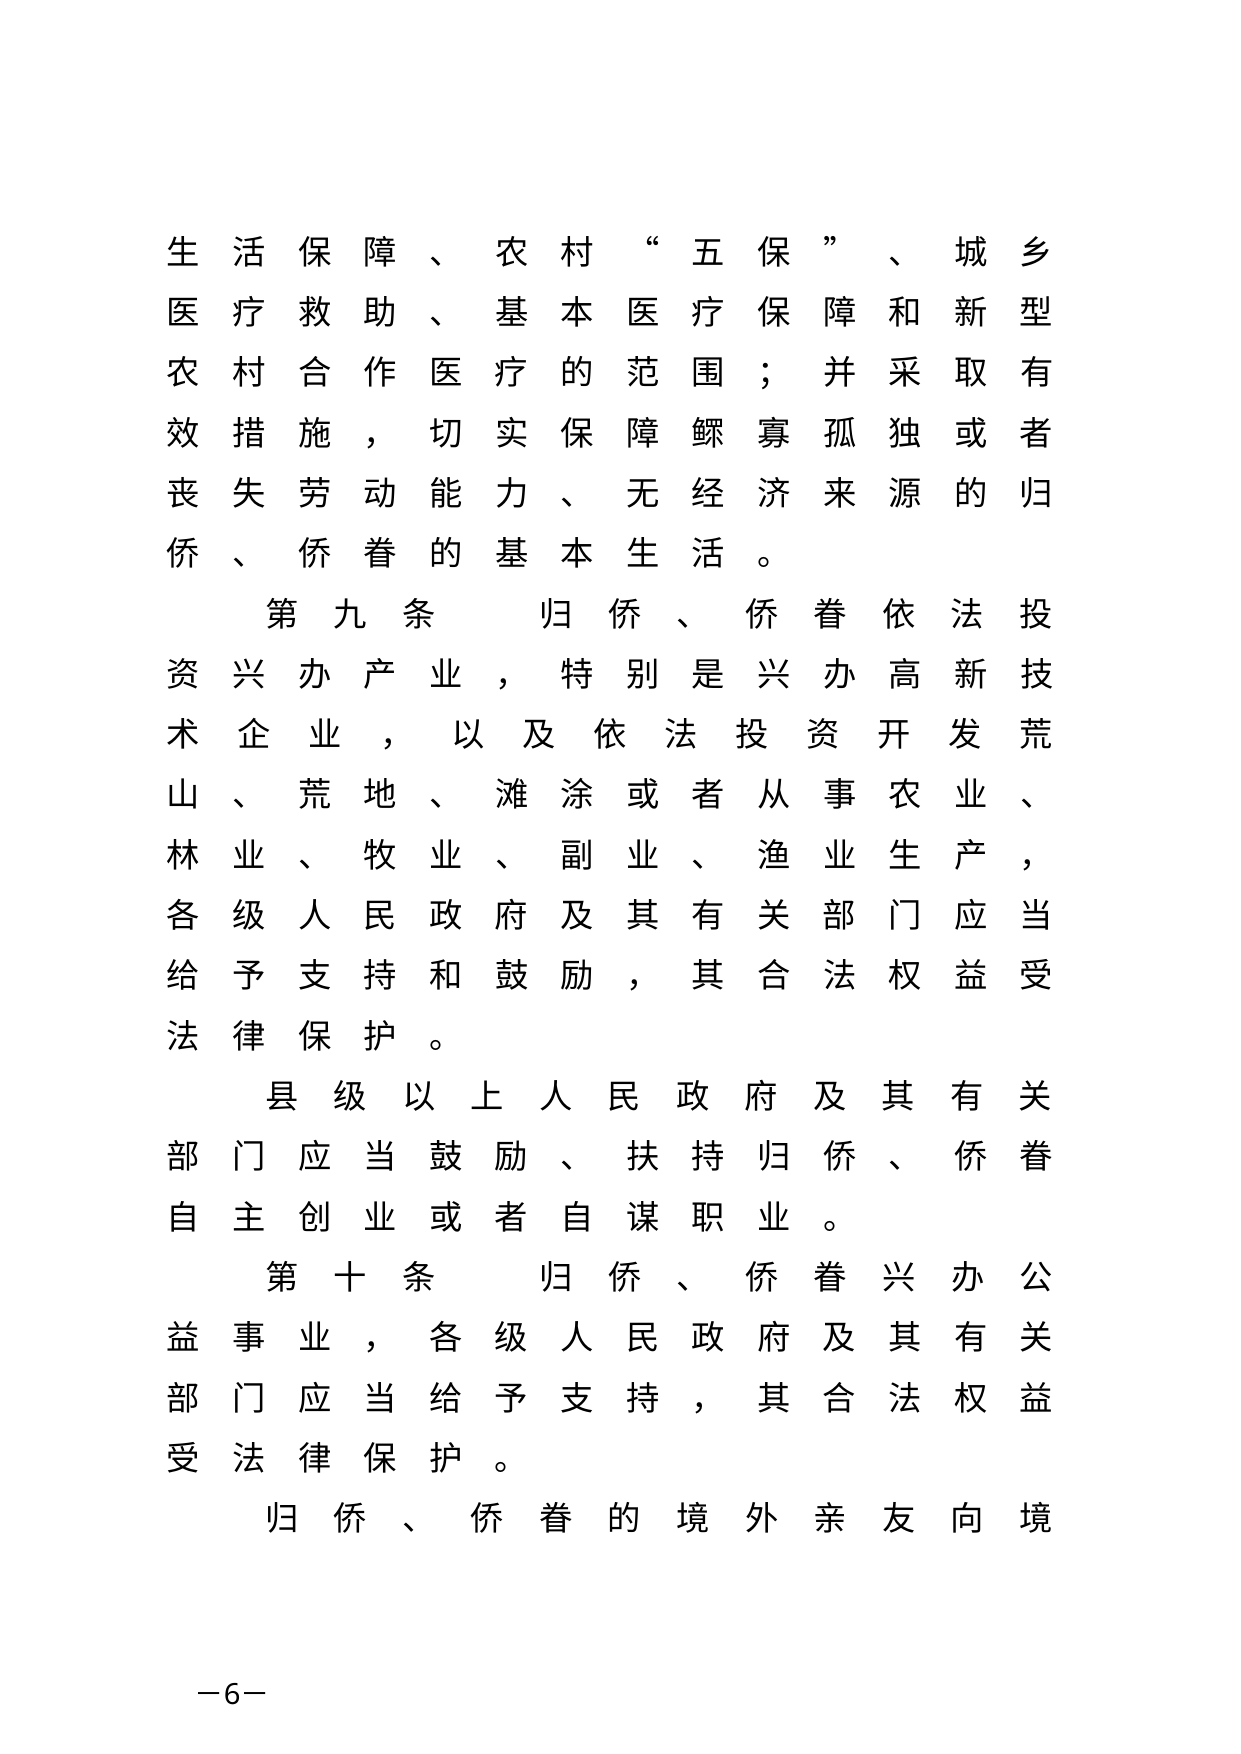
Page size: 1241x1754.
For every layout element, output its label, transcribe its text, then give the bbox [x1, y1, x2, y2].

text 县级以上人民政府及其有关部门应当鼓励、扶持归侨、侨眷自主创业或者自谋职业。 [167, 1064, 1085, 1245]
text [167, 219, 1085, 581]
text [167, 1486, 1085, 1546]
text 第九条 归侨、侨眷依法投资兴办产业，特别是兴办高新技术企业，以及依法投资开发荒山、荒地、滩涂或者从事农业、林业、牧业、副业、渔业生产，各级人民政府及其有关部门应当给予支持和鼓励，其合法权益受法律保护。 [167, 581, 1085, 1064]
text 第十条 归侨、侨眷兴办公益事业，各级人民政府及其有关部门应当给予支持，其合法权益受法律保护。 [167, 1245, 1085, 1486]
